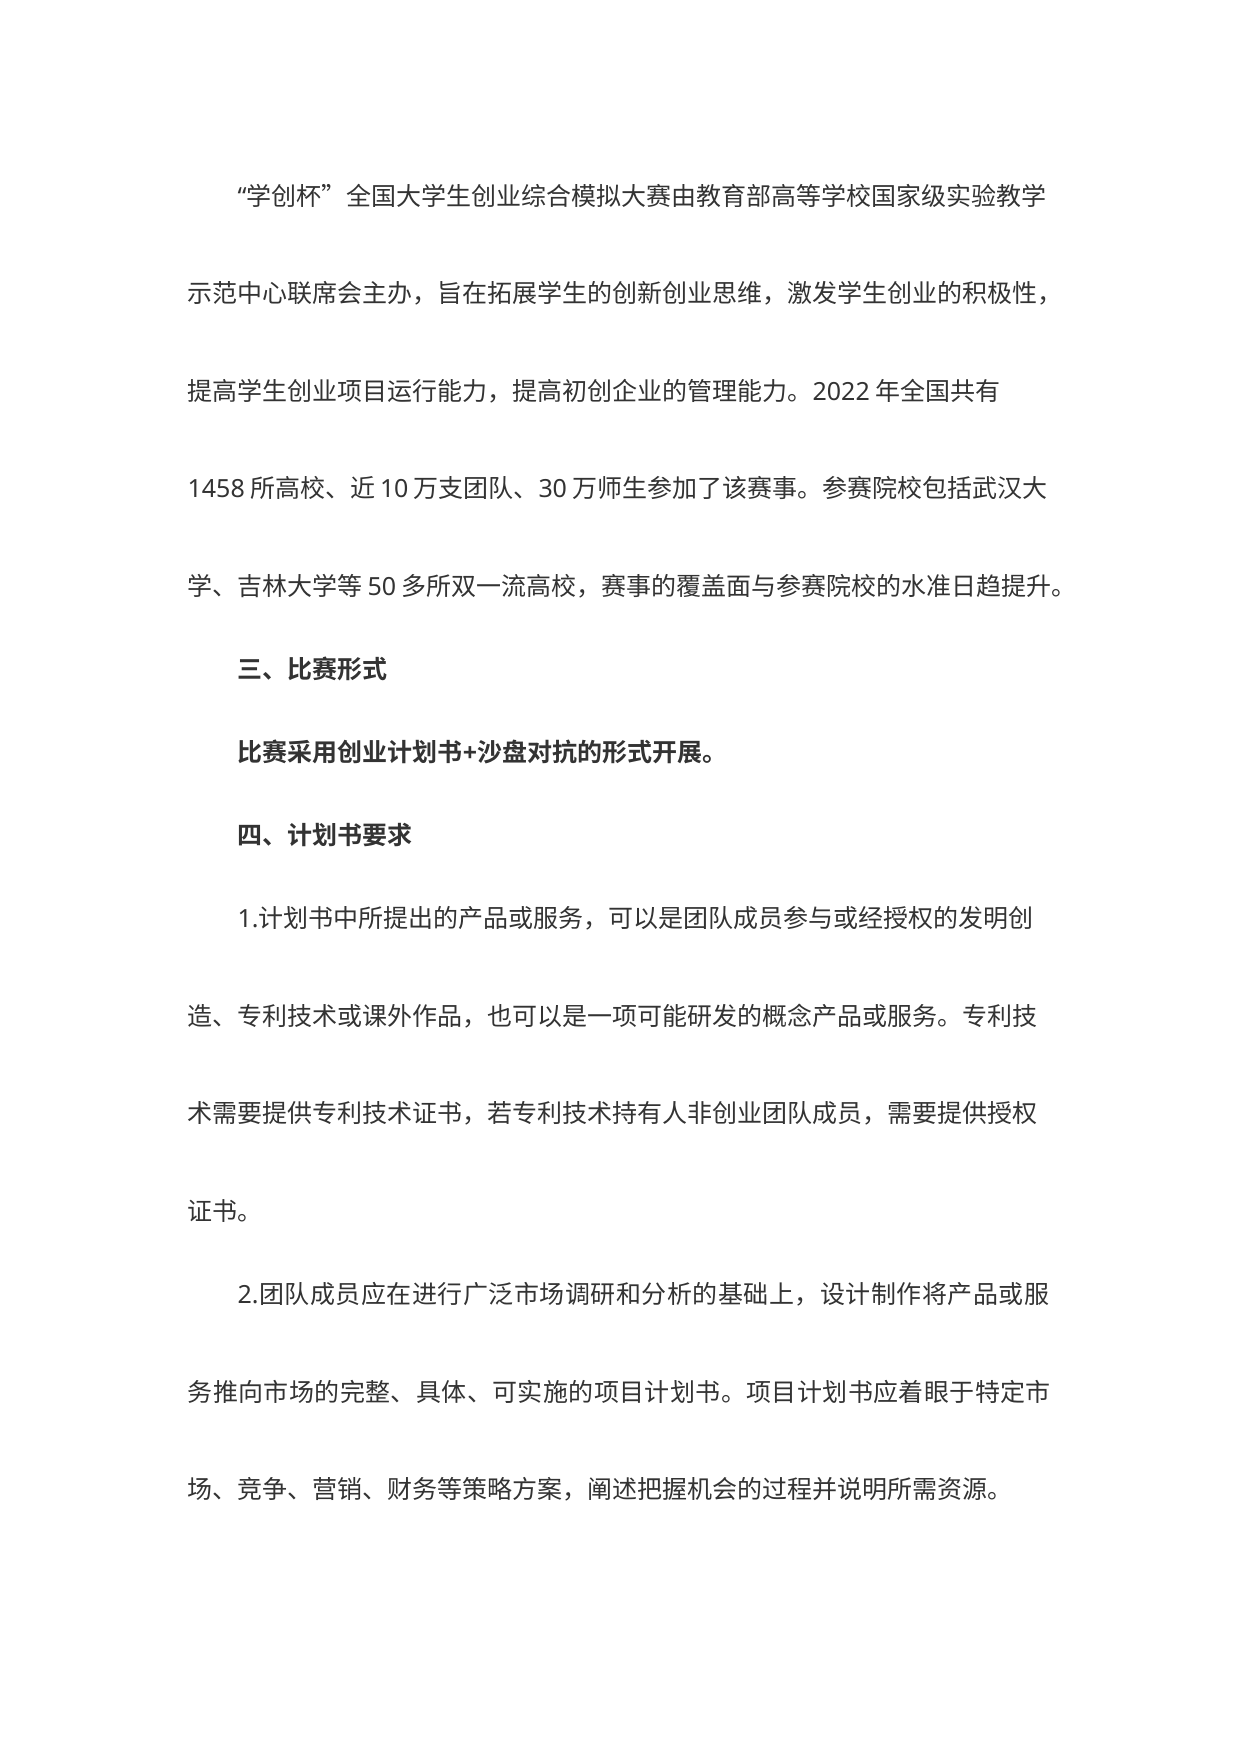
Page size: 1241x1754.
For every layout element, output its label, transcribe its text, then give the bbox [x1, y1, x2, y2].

text 三、比赛形式 [187, 635, 1053, 700]
text 2.团队成员应在进行广泛市场调研和分析的基础上，设计制作将产品或服务推向市场的完整、具体、可实施的项目计划书。项目计划书应着眼于特定市场、竞争、营销、财务等策略方案，阐述把握机会的过程并说明所需资源。 [187, 1260, 1053, 1520]
text 比赛采用创业计划书+沙盘对抗的形式开展。 [187, 718, 1053, 783]
text “学创杯”全国大学生创业综合模拟大赛由教育部高等学校国家级实验教学示范中心联席会主办，旨在拓展学生的创新创业思维，激发学生创业的积极性，提高学生创业项目运行能力，提高初创企业的管理能力。2022年全国共有1458所高校、近10万支团队、30万师生参加了该赛事。参赛院校包括武汉大学、吉林大学等50多所双一流高校，赛事的覆盖面与参赛院校的水准日趋提升。 [187, 162, 1053, 617]
text 1.计划书中所提出的产品或服务，可以是团队成员参与或经授权的发明创造、专利技术或课外作品，也可以是一项可能研发的概念产品或服务。专利技术需要提供专利技术证书，若专利技术持有人非创业团队成员，需要提供授权证书。 [187, 884, 1053, 1242]
text 四、计划书要求 [237, 801, 1053, 866]
